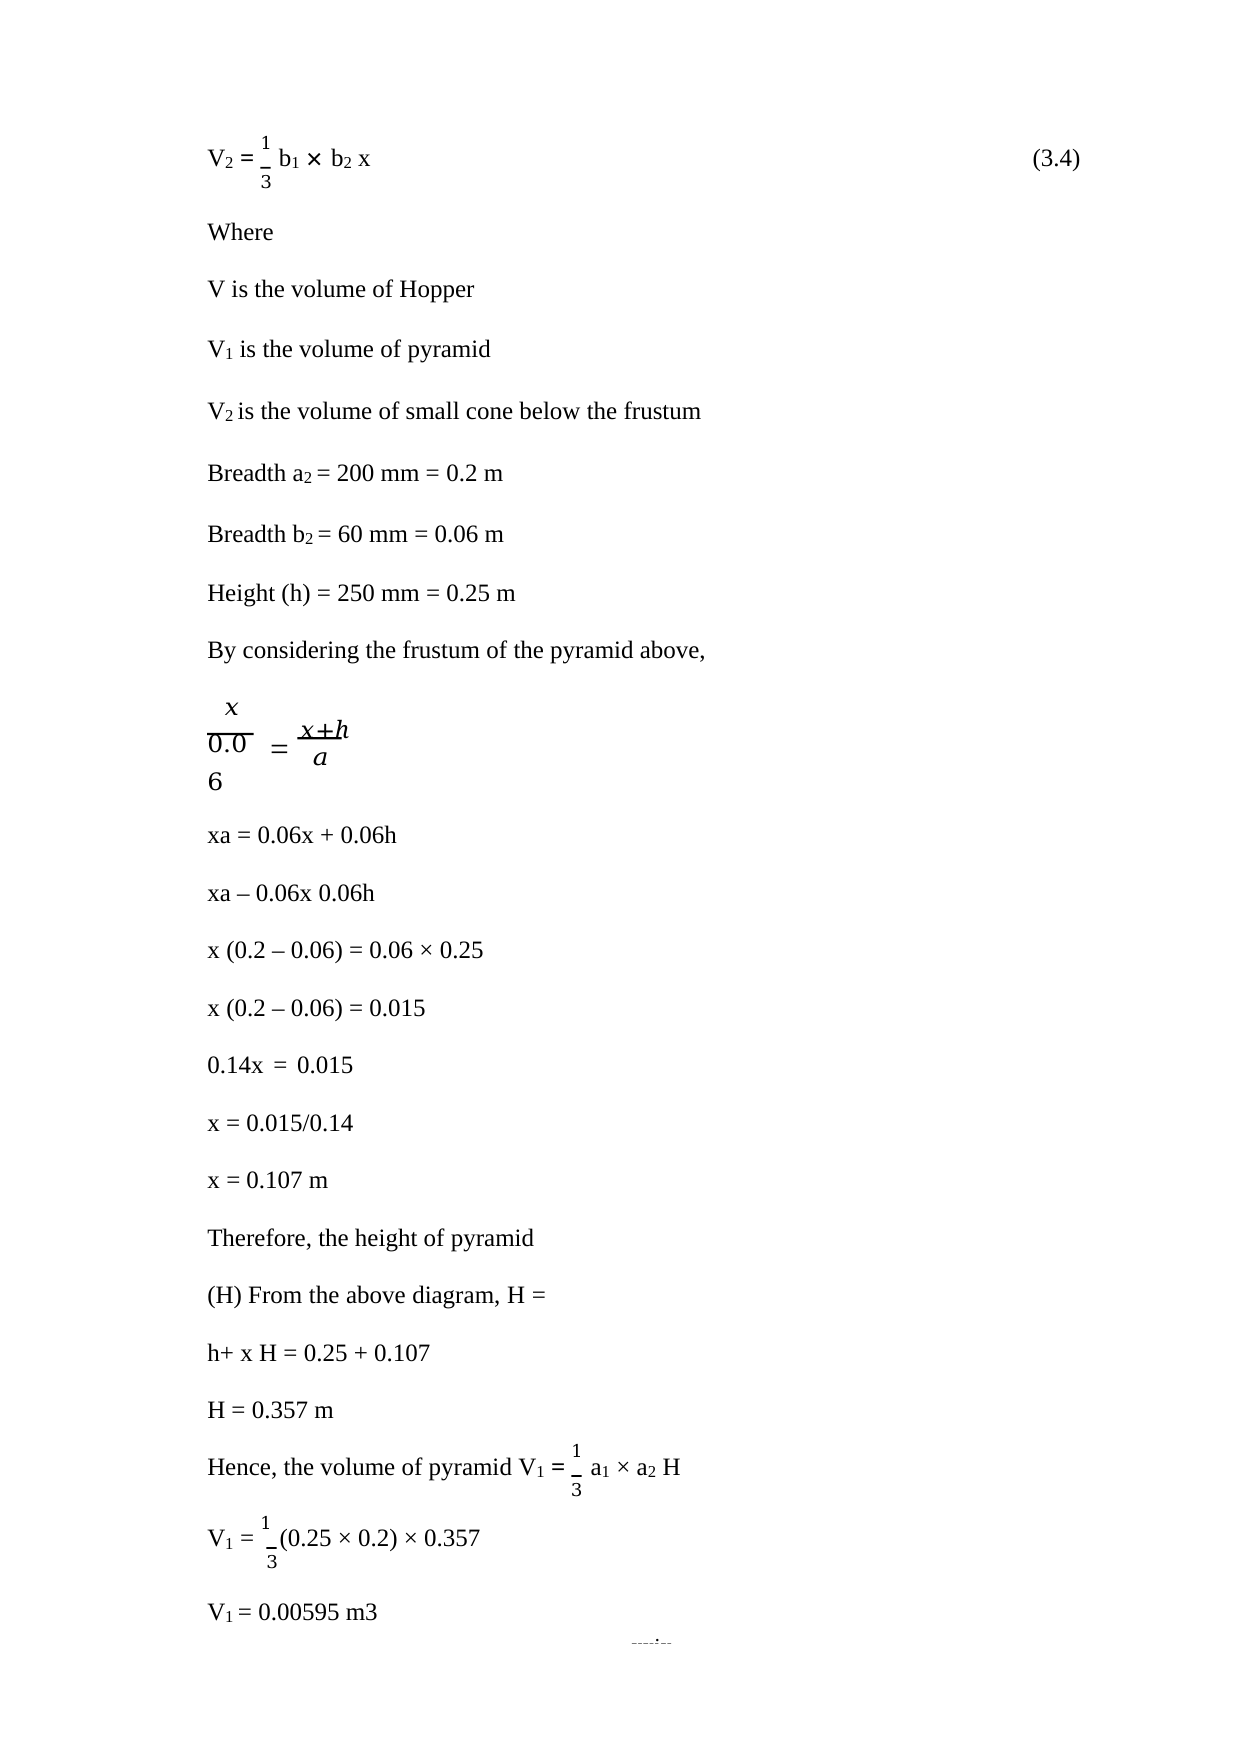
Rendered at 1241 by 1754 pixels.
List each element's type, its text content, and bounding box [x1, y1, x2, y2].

text 𝑎 [311, 748, 1151, 770]
text 3 [260, 175, 1151, 191]
text V1 = 1 (0.25 × 0.2) × 0.357 [207, 1523, 1151, 1556]
text V1 = 0.00595 m3 [207, 1597, 1151, 1628]
text V2 = 1 b1 × b2 x (3.4) [207, 143, 1151, 175]
text V2 is the volume of small cone below the frustum Breadth a2 = 200 mm = 0.2 m [207, 396, 707, 489]
text 𝑥 0.06 [207, 692, 256, 795]
text x (0.2 – 0.06) = 0.015 [207, 993, 1151, 1022]
text Therefore, the height of pyramid (H) From the above diagram, H = h+ x H = 0.25 + 0.107 [207, 1223, 575, 1367]
text xa = 0.06x + 0.06h [207, 820, 1151, 849]
text x (0.2 – 0.06) = 0.06 × 0.25 [207, 935, 1151, 964]
text 3 [266, 1556, 1151, 1571]
text 3 [129, 1484, 1024, 1499]
text Breadth b2 = 60 mm = 0.06 m Height (h) = 250 mm = 0.25 m [207, 519, 569, 607]
text H = 0.357 m [207, 1396, 1151, 1424]
text 0.14x = 0.015 x = 0.015/0.14 x = 0.107 m [207, 1050, 353, 1194]
text xa – 0.06x 0.06h [207, 878, 1151, 907]
text Where [207, 217, 1151, 246]
text = 𝑥+ℎ [270, 704, 1151, 748]
text V is the volume of Hopper V1 is the volume of pyramid [207, 274, 498, 365]
text By considering the frustum of the pyramid above, [207, 635, 1151, 664]
text Hence, the volume of pyramid V1 = 1 a1 × a2 H [207, 1452, 1151, 1484]
